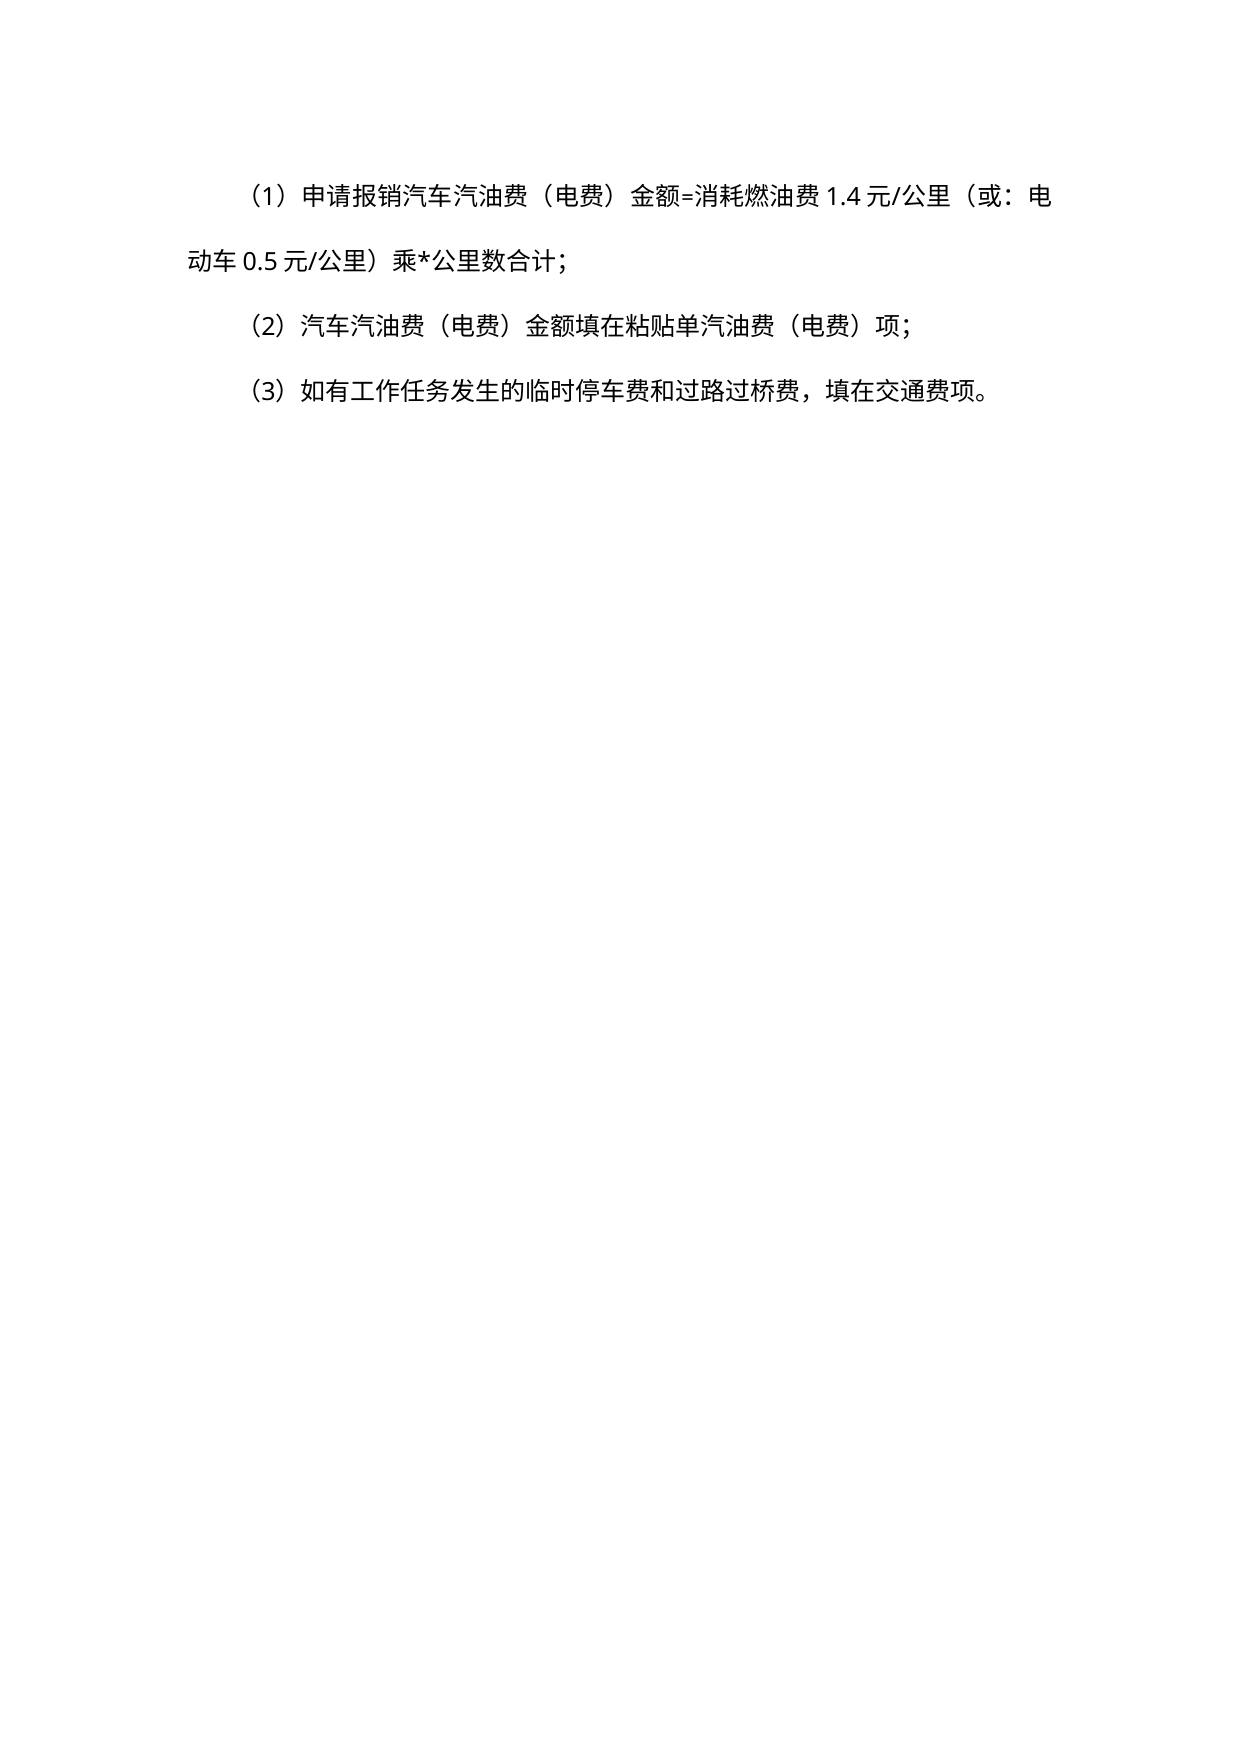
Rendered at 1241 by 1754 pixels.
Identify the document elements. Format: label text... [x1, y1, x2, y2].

text （3）如有工作任务发生的临时停车费和过路过桥费，填在交通费项。 [187, 357, 1053, 422]
text （2）汽车汽油费（电费）金额填在粘贴单汽油费（电费）项； [187, 292, 1053, 357]
text （1）申请报销汽车汽油费（电费）金额=消耗燃油费1.4元/公里（或：电动车0.5元/公里）乘*公里数合计； [187, 162, 1053, 292]
